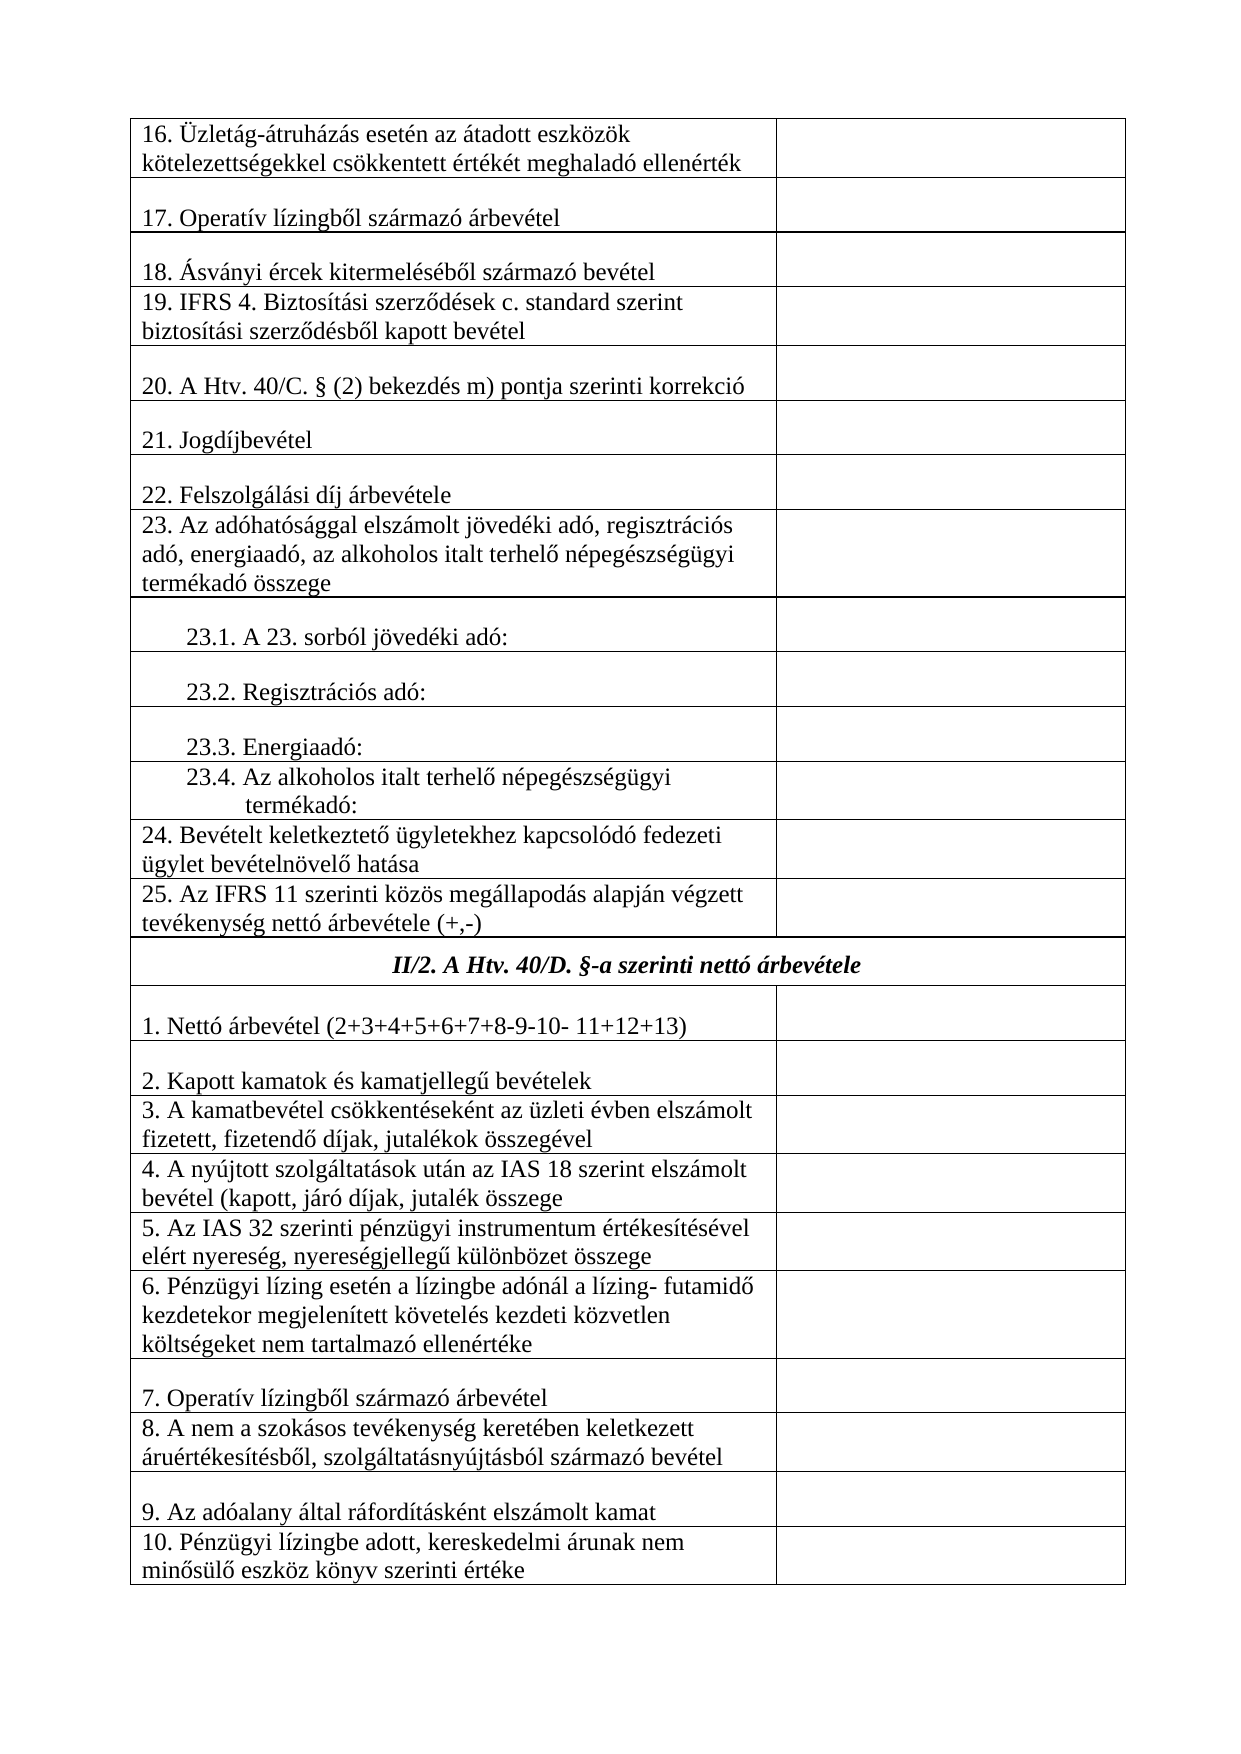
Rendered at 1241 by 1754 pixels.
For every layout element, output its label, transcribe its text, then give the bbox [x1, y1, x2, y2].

table_cell 17. Operatív lízingből származó árbevétel [131, 178, 776, 231]
table_cell 22. Felszolgálási díj árbevétele [131, 455, 776, 509]
table_cell 23. Az adóhatósággal elszámolt jövedéki adó, regisztrációs adó, energiaadó, az alkoholos italt terhelő népegészségügyi termékadó összege [131, 510, 776, 596]
table_cell [777, 178, 1125, 231]
table_cell [777, 762, 1125, 819]
table_cell 3. A kamatbevétel csökkentéseként az üzleti évben elszámolt fizetett, fizetendő díjak, jutalékok összegével [131, 1096, 776, 1153]
table_cell 18. Ásványi ércek kitermeléséből származó bevétel [131, 233, 776, 286]
table_cell [777, 1271, 1125, 1357]
table_cell [777, 346, 1125, 399]
table_cell [777, 1359, 1125, 1412]
table_cell [777, 1096, 1125, 1153]
table_cell [777, 1527, 1125, 1584]
table_cell 8. A nem a szokásos tevékenység keretében keletkezett áruértékesítésből, szolgáltatásnyújtásból származó bevétel [131, 1413, 776, 1471]
table_cell 2. Kapott kamatok és kamatjellegű bevételek [131, 1041, 776, 1094]
table_cell [777, 1154, 1125, 1212]
table_cell 5. Az IAS 32 szerinti pénzügyi instrumentum értékesítésével elért nyereség, nyereségjellegű különbözet összege [131, 1213, 776, 1270]
table_cell 23.1. A 23. sorból jövedéki adó: [131, 598, 776, 651]
table_cell 23.3. Energiaadó: [131, 707, 776, 761]
table_cell 10. Pénzügyi lízingbe adott, kereskedelmi árunak nem minősülő eszköz könyv szerinti értéke [131, 1527, 776, 1584]
table_cell [777, 652, 1125, 706]
table_cell [777, 233, 1125, 286]
table_cell [777, 119, 1125, 177]
table_cell 23.4. Az alkoholos italt terhelő népegészségügyi termékadó: [131, 762, 776, 819]
table_cell [777, 401, 1125, 454]
table_cell [777, 879, 1125, 936]
table_cell [777, 820, 1125, 878]
table_cell 21. Jogdíjbevétel [131, 401, 776, 454]
table_cell 9. Az adóalany által ráfordításként elszámolt kamat [131, 1472, 776, 1526]
table_cell 24. Bevételt keletkeztető ügyletekhez kapcsolódó fedezeti ügylet bevételnövelő hatása [131, 820, 776, 878]
table_cell [777, 707, 1125, 761]
table_cell 16. Üzletág-átruházás esetén az átadott eszközök kötelezettségekkel csökkentett értékét meghaladó ellenérték [131, 119, 776, 177]
table_cell 4. A nyújtott szolgáltatások után az IAS 18 szerint elszámolt bevétel (kapott, járó díjak, jutalék összege [131, 1154, 776, 1212]
table_cell [777, 510, 1125, 596]
table_cell [777, 455, 1125, 509]
table_cell [777, 986, 1125, 1040]
table_cell 23.2. Regisztrációs adó: [131, 652, 776, 706]
table_cell 25. Az IFRS 11 szerinti közös megállapodás alapján végzett tevékenység nettó árbevétele (+,-) [131, 879, 776, 936]
table_cell [777, 598, 1125, 651]
table_cell 7. Operatív lízingből származó árbevétel [131, 1359, 776, 1412]
table_cell 6. Pénzügyi lízing esetén a lízingbe adónál a lízing- futamidő kezdetekor megjelenített követelés kezdeti közvetlen költségeket nem tartalmazó ellenértéke [131, 1271, 776, 1357]
table_cell [777, 1213, 1125, 1270]
table_cell 19. IFRS 4. Biztosítási szerződések c. standard szerint biztosítási szerződésből kapott bevétel [131, 287, 776, 345]
table_cell [777, 1472, 1125, 1526]
table_cell [777, 287, 1125, 345]
table_cell [777, 1041, 1125, 1094]
table_cell II/2. A Htv. 40/D. §-a szerinti nettó árbevétele [131, 938, 1125, 985]
table_cell 20. A Htv. 40/C. § (2) bekezdés m) pontja szerinti korrekció [131, 346, 776, 399]
table_cell [777, 1413, 1125, 1471]
table_cell 1. Nettó árbevétel (2+3+4+5+6+7+8-9-10- 11+12+13) [131, 986, 776, 1040]
